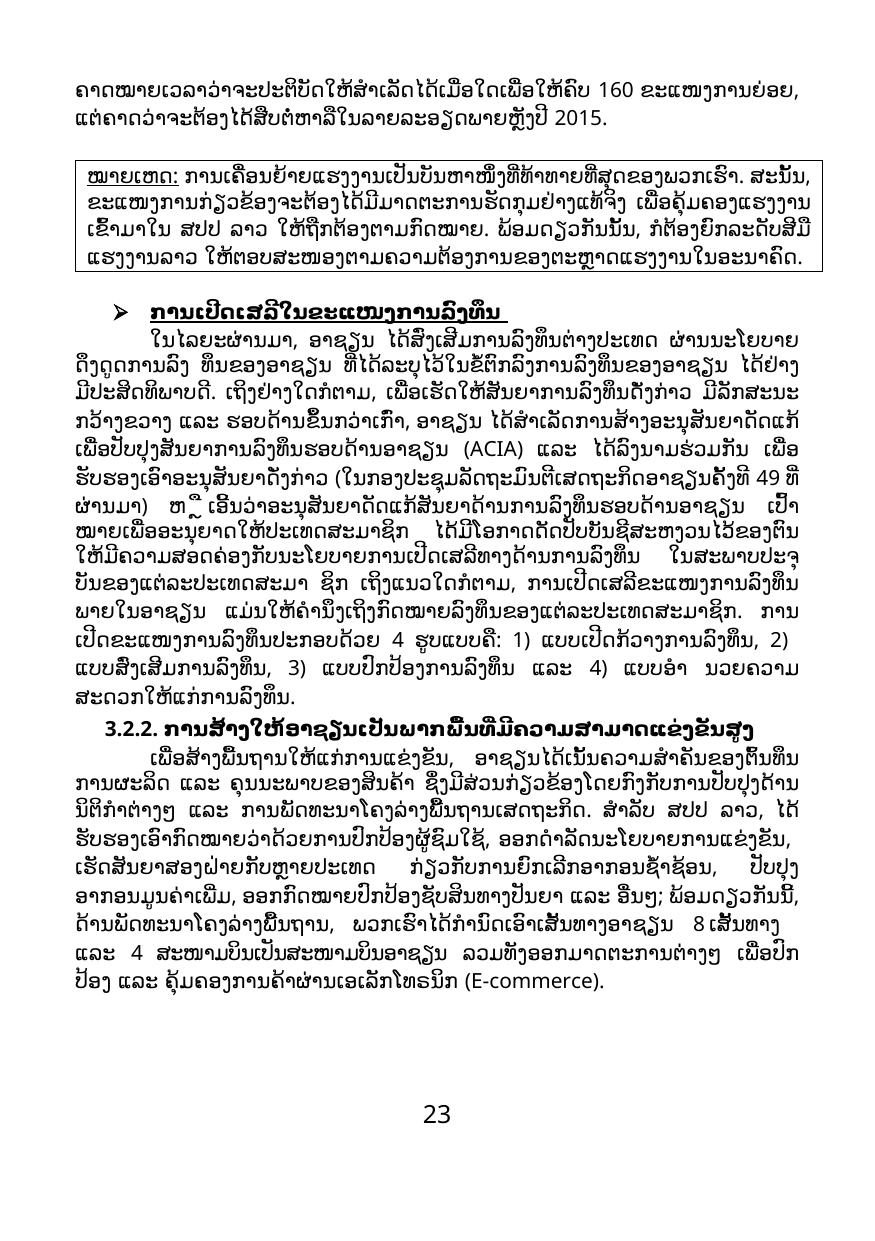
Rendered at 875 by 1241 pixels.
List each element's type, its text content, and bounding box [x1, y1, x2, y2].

list ການ​ເປີດ​ເສລີ​ໃນຂະ​ແໜງ​ການ​ລົງທຶນ [112, 300, 799, 325]
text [75, 75, 799, 132]
text ໃນ​ໄລຍະ​ຜ່ານ​ມາ, ອາ​ຊຽນ ​ໄດ້​ສົ່ງ​ເສີມການ​ລົງທຶນ​ຕ່າງປະ​ເທດ​ ຜ່ານ​ນະ​ໂຍບາຍ​ດຶງ​ດູດ​ການ​ລົງ ທຶນ​ຂອງ​ອາ​ຊຽນ ທີ່​ໄດ້​ລະບຸ​ໄວ້​ໃນ​ຂໍ້​ຕົກ​ລົງການ​ລົງທຶນ​ຂອງ​ອາ​ຊຽນ ໄດ້ຢ່າງມີ​ປະສິດທິພາບ​ດີ​. ​​ເຖິງ​ຢ່າງ​ໃດ​ກໍ​ຕາມ, ​ເພື່ອ​ເຮັດ​ໃຫ້​ສັນຍາ​ການ​ລົງທຶນ​ດັ່ງກ່າວ ມີ​ລັກສະນະ​ກວ້າງຂວາງ​ ​ແລະ ຮອບດ້ານ​ຂຶ້ນ​ກວ່າ​ເກົ່າ, ອາ​ຊຽນ ​ໄດ້​ສໍາ​ເລັດ​ການ​ສ້າງ​ອະນຸ​ສັນຍາ​ດັດ​ແກ້ ​ເພື່ອປັບປຸງສັນຍາ​ການ​ລົງ​ທຶນ​ຮອບດ້ານອາ​ຊຽນ (ACIA) ແລະ ​ໄດ້​ລົງ​ນາມຮ່ວມ​ກັນ ​ເພື່ອ​ຮັບຮອງ​ເອົາອະນຸ​ສັນຍາ​ດັ່ງກ່າວ (​ໃນ​ກອງ​ປະຊຸມ​ລັດຖະມົນຕີ​ເສດຖະກິດ​ອາ​ຊຽນຄັ້ງ​ທີ 49 ທີ່​ຜ່ານ​ມາ) ຫຼື ​ເອີ້ນ​ວ່າອະນຸ​ສັນຍາ​ດັດ​ແກ້​ສັນຍາດ້ານ​ການ​ລົງທຶນ​ຮອບດ້ານ​ອາ​ຊຽນ ເປົ້າ​ໝາຍ​ເພື່ອ​ອະນຸຍາດ​ໃຫ້​ປະ​ເທດ​ສະມາຊິກ ໄດ້​ມີ​ໂອກາດ​ດັດ​ປັບບັນຊີ​ສະ​ຫງວນ​ໄວ້​ຂອງ​ຕົນ​ ໃຫ້​ມີ​ຄວາມ​ສອດຄ່ອງ​ກັບ​ນະ​ໂຍບາຍ​ການ​ເປີດ​ເສລີ​ທາງ​ດ້ານ​ການ​ລົງທຶນ​ ໃນ​ສະພາບ​ປະຈຸ​ບັນຂອງ​ແຕ່ລະ​ປະ​ເທດ​ສະມາ ຊິກ​ ເຖິງແນວໃດກໍຕາມ, ການເປີດເສລີຂະແໜງການລົງທຶນພາຍໃນອາຊຽນ ແມ່ນໃຫ້ຄຳນຶງເຖິງກົດໝາຍລົງທຶນຂອງແຕ່ລະປະເທດສະມາຊິກ. ການ​ເປີດ​ຂະ​ແໜງ​ການ​ລົງທຶນ​ປະກອບ​ດ້ວຍ 4 ຮູບ​ແບບ​ຄື: 1) ​ແບບ​ເປີດ​ກ້ວາງການ​ລົງທຶນ, 2) ​ແບບ​ສົ່ງເສີມ​ການ​ລົງທຶນ, 3) ​ແບບ​ປົກ​ປ້ອງ​ການ​ລົງທຶນ ​ແລະ 4) ​ແບບ​ອຳ ນວຍ​ຄວາມ​ສະດວກ​ໃຫ້​ແກ່​ການ​ລົງທຶນ. [75, 325, 799, 710]
subtitle ການສ້າງໃຫ້ອາຊຽນເປັນພາກພື້ນທີ່ມີຄວາມສາມາດແຂ່ງຂັນສູງ [104, 714, 799, 743]
table_header ໝາຍເຫດ: ການ​ເຄື່ອນ​ຍ້າຍ​ແຮງ​ງານ​ເປັນ​ບັນຫາ​ໜຶ່ງ​ທີ່​​ທ້າທາຍ​ທີ່​ສຸດ​ຂອງ​ພວກ​ເຮົາ. ສະ​ນັ້ນ​, ຂະ​ແໜງ​ການ​ກ່ຽວຂ້ອງຈະ​ຕ້ອງ​ໄດ້ມີ​ມາດ​ຕະການ​ຮັດກຸມ​ຢ່າງ​ແທ້​ຈິງ ​ເພື່ອ​ຄຸ້ມ​ຄອງ​ແຮງ​ງານ​ເຂົ້າ​ມາ​ໃນ ສປປ ລາວ ໃຫ້​ຖືກຕ້ອງ​ຕາມ​ກົດໝາຍ. ພ້ອມ​ດຽວ​ກັນ​ນັ້ນ, ກໍ​ຕ້ອງ​ຍົກ​ລະດັບ​ສີມື​ແຮງ​ງານ​ລາວ ​ໃຫ້​ຕອບ​ສະໜອງ​ຕາມ​ຄວາມ​ຕ້ອງການ​ຂອງ​ຕະຫຼາດ​ແຮງ​ງານ​ໃນ​ອະນາ​ຄົດ. [76, 161, 822, 271]
text ເພື່ອ​ສ້າງ​ພື້ນຖານ​​​ໃຫ້​ແກ່​ການ​ແຂ່ງຂັນ, ອາ​ຊຽນ​ໄດ້​ເນັ້ນຄວາມ​ສໍາຄັນຂອງ​ຕົ້ນ​ທຶນ​ການ​ຜະລິດ ແລະ ຄຸນ​ນະພາ​ບຂອງ​ສິນຄ້າ ​ຊຶ່ງມີສ່ວນ​ກ່ຽວຂ້ອງ​ໂດຍ​ກົງ​ກັບການ​ປັບປຸງ​ດ້ານ​ນິຕິ​ກໍາ​ຕ່າງໆ​ ແລະ ການ​ພັດທະນາ​ໂຄງ​ລ່າງ​​ພື້ນຖານເສດຖະກິດ. ສໍາລັບ ສປປ ລາວ, ໄດ້​ຮັບຮອງ​ເອົາ​ກົດໝາຍວ່າ​ດ້ວຍ​ການ​ປົກ​ປ້ອງ​ຜູ້​ຊົມ​ໃຊ້, ອອກ​ດໍາລັດ​ນະ​ໂຍບາຍ​ການ​ແຂ່ງຂັນ, ​ເຮັດ​ສັນຍາ​ສອງ​ຝ່າຍ​ກັບ​ຫຼາຍ​ປະ​ເທດ ກ່ຽວ​ກັບ​ການຍົກ​ເລີກ​ອາກອນ​ຊໍ້າ​ຊ້ອນ, ປັບປຸງ​ອາກອນ​ມູນ​ຄ່າ​ເພີ່ມ, ອອກ​ກົດໝາຍ​ປົກ​ປ້ອງ​ຊັບ​ສິນ​ທາງ​ປັນຍາ ​ແລະ ອື່ນໆ; ພ້ອມ​ດຽວ​ກັນ​ນີ້, ດ້ານ​ພັດທະນາ​ໂຄງ​ລ່າງພື້ນຖານ, ພວກ​ເຮົາ​ໄດ້ກໍານົດ​ເອົາ​ເສັ້ນທາງອາ​ຊຽນ 8ເສັ້ນທາງ ​ແລະ 4 ສະໜາມບິນເປັນສະໜາມບິນອາຊຽນ ລວມທັງ​ອອກ​ມາດ​ຕະການ​ຕ່າງໆ ​ເພື່ອ​ປົກ​ປ້ອງ ແລະ ຄຸ້ມ​ຄອງ​ການ​ຄ້າຜ່ານເອ​ເລັກ​ໂທຣນິກ (E-commerce). [75, 743, 799, 995]
